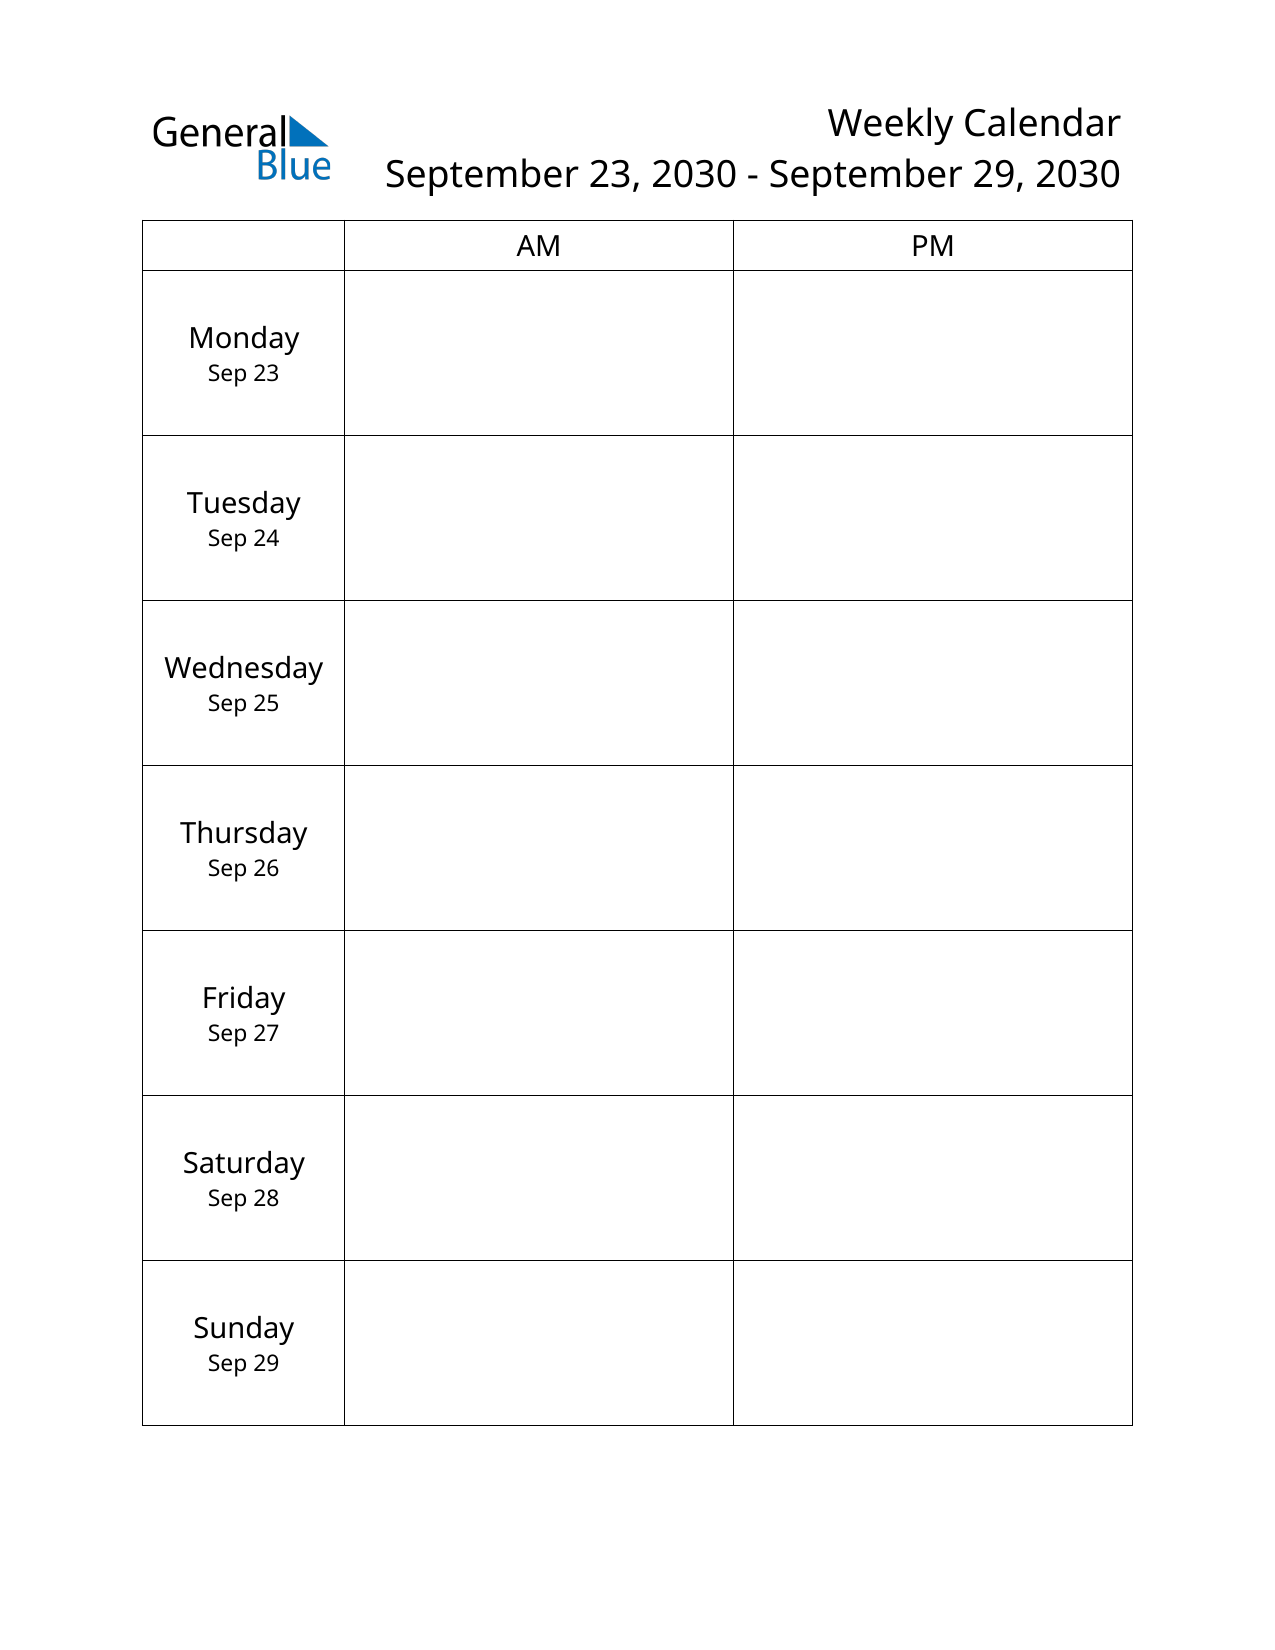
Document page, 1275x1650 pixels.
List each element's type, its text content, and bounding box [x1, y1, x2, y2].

table_cell Tuesday Sep 24 [143, 436, 344, 600]
table_cell Thursday Sep 26 [143, 766, 344, 930]
table_cell [345, 1261, 733, 1425]
table_cell Friday Sep 27 [143, 931, 344, 1095]
table_cell [143, 221, 344, 270]
table_cell [734, 601, 1132, 765]
table_cell [345, 601, 733, 765]
table_cell Saturday Sep 28 [143, 1096, 344, 1260]
table_header Weekly Calendar September 23, 2030 - September 29, 2030 [345, 75, 1132, 219]
table_cell [345, 1096, 733, 1260]
table_cell Sunday Sep 29 [143, 1261, 344, 1425]
table_cell [345, 436, 733, 600]
table_cell [345, 271, 733, 435]
table_cell [734, 1096, 1132, 1260]
table_cell Wednesday Sep 25 [143, 601, 344, 765]
table_cell AM [345, 221, 733, 270]
table_header [143, 75, 345, 219]
table_cell [734, 766, 1132, 930]
picture [153, 115, 331, 180]
table_cell [734, 436, 1132, 600]
table_cell [734, 271, 1132, 435]
table_cell [345, 766, 733, 930]
table_cell [734, 1261, 1132, 1425]
table_cell PM [734, 221, 1132, 270]
table_cell [734, 931, 1132, 1095]
table_cell [345, 931, 733, 1095]
table_cell Monday Sep 23 [143, 271, 344, 435]
